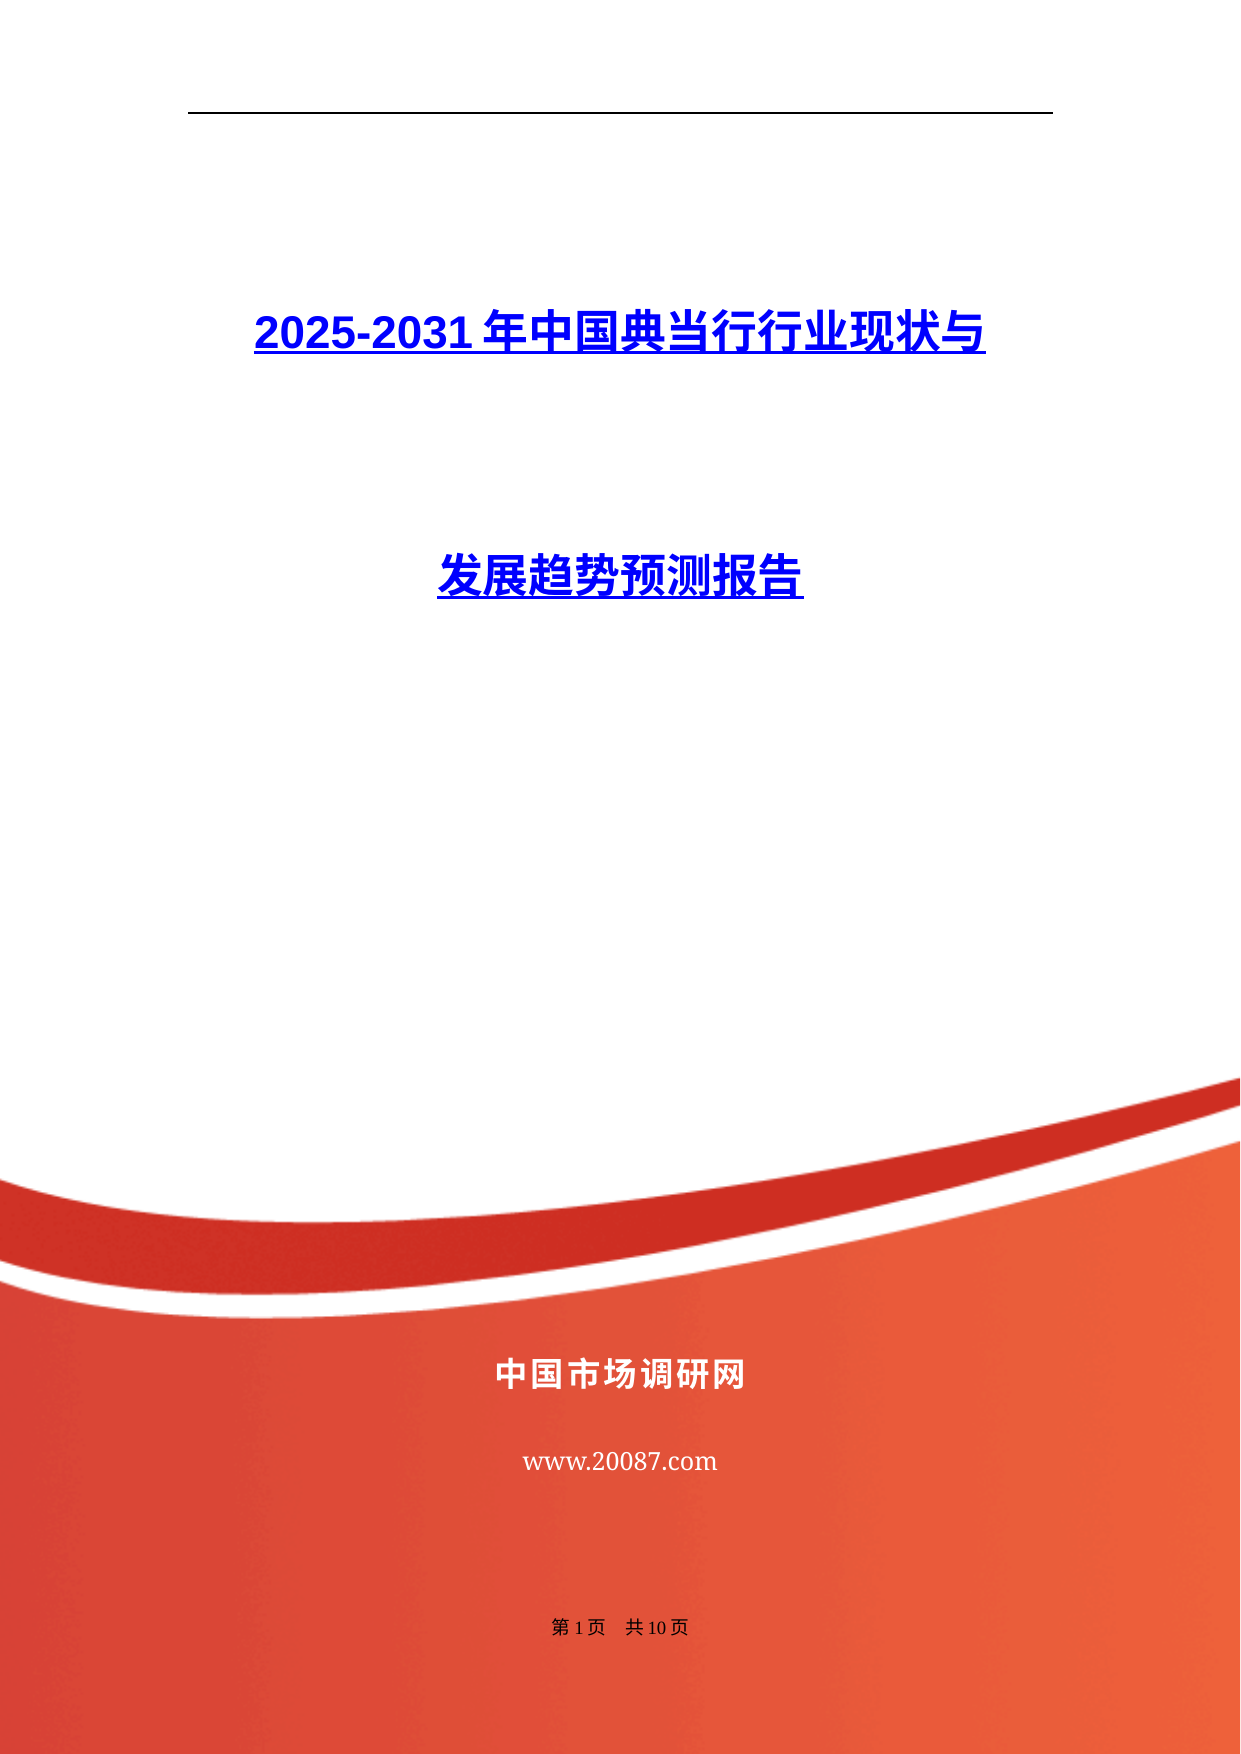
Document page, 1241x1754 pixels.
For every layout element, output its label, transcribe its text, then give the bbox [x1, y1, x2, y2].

table_header 2025-2031年中国典当行行业现状与发展趋势预测报告 [188, 207, 1053, 773]
picture [0, 1006, 1241, 1754]
text www.20087.com [187, 1428, 1053, 1493]
subtitle 中国市场调研网 [187, 1339, 1053, 1404]
